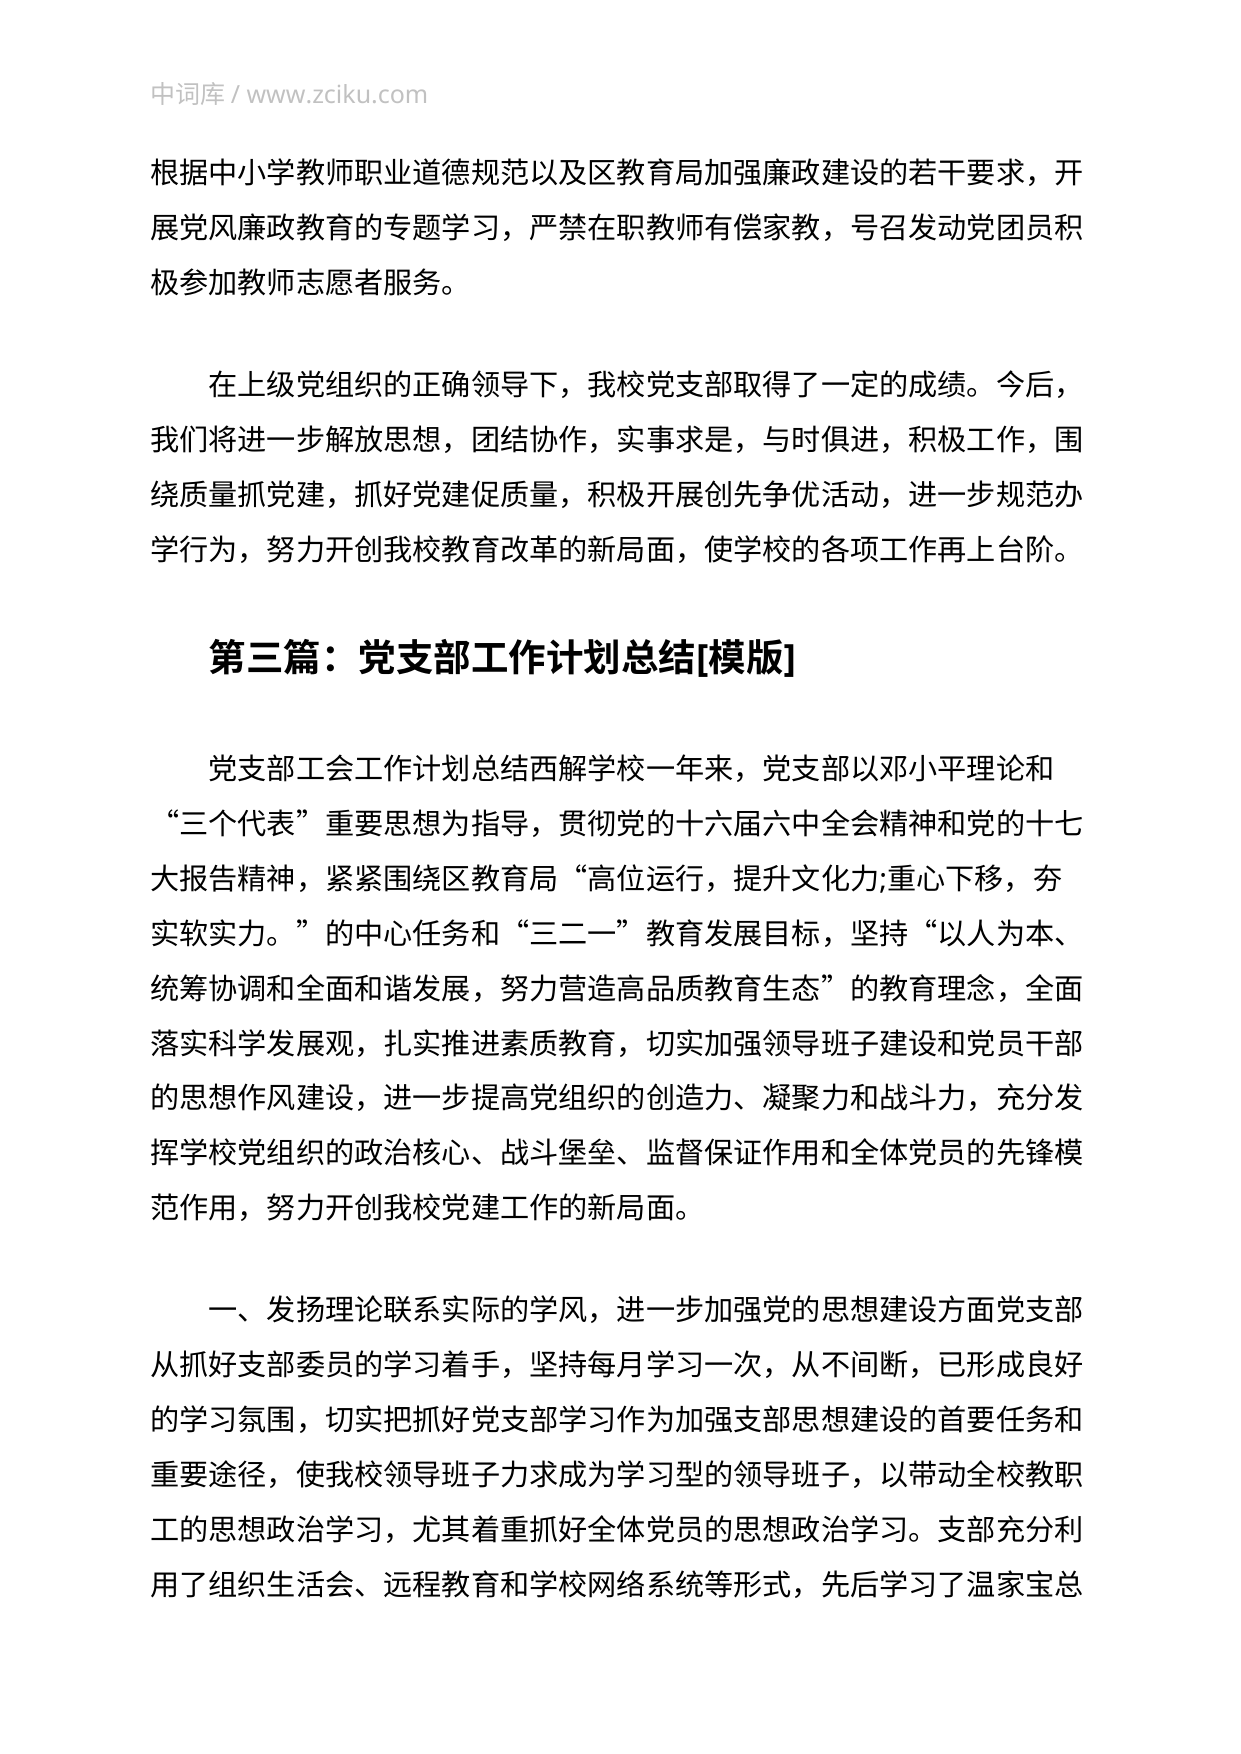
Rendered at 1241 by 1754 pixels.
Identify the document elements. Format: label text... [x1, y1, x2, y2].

text 党支部工会工作计划总结西解学校一年来，党支部以邓小平理论和“三个代表”重要思想为指导，贯彻党的十六届六中全会精神和党的十七大报告精神，紧紧围绕区教育局“高位运行，提升文化力;重心下移，夯实软实力。”的中心任务和“三二一”教育发展目标，坚持“以人为本、统筹协调和全面和谐发展，努力营造高品质教育生态”的教育理念，全面落实科学发展观，扎实推进素质教育，切实加强领导班子建设和党员干部的思想作风建设，进一步提高党组织的创造力、凝聚力和战斗力，充分发挥学校党组织的政治核心、战斗堡垒、监督保证作用和全体党员的先锋模范作用，努力开创我校党建工作的新局面。 [150, 746, 1090, 1227]
text 第三篇：党支部工作计划总结[模版] [150, 628, 1090, 682]
text 在上级党组织的正确领导下，我校党支部取得了一定的成绩。今后，我们将进一步解放思想，团结协作，实事求是，与时俱进，积极工作，围绕质量抓党建，抓好党建促质量，积极开展创先争优活动，进一步规范办学行为，努力开创我校教育改革的新局面，使学校的各项工作再上台阶。 [150, 362, 1090, 568]
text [150, 150, 1090, 302]
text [150, 1287, 1090, 1603]
